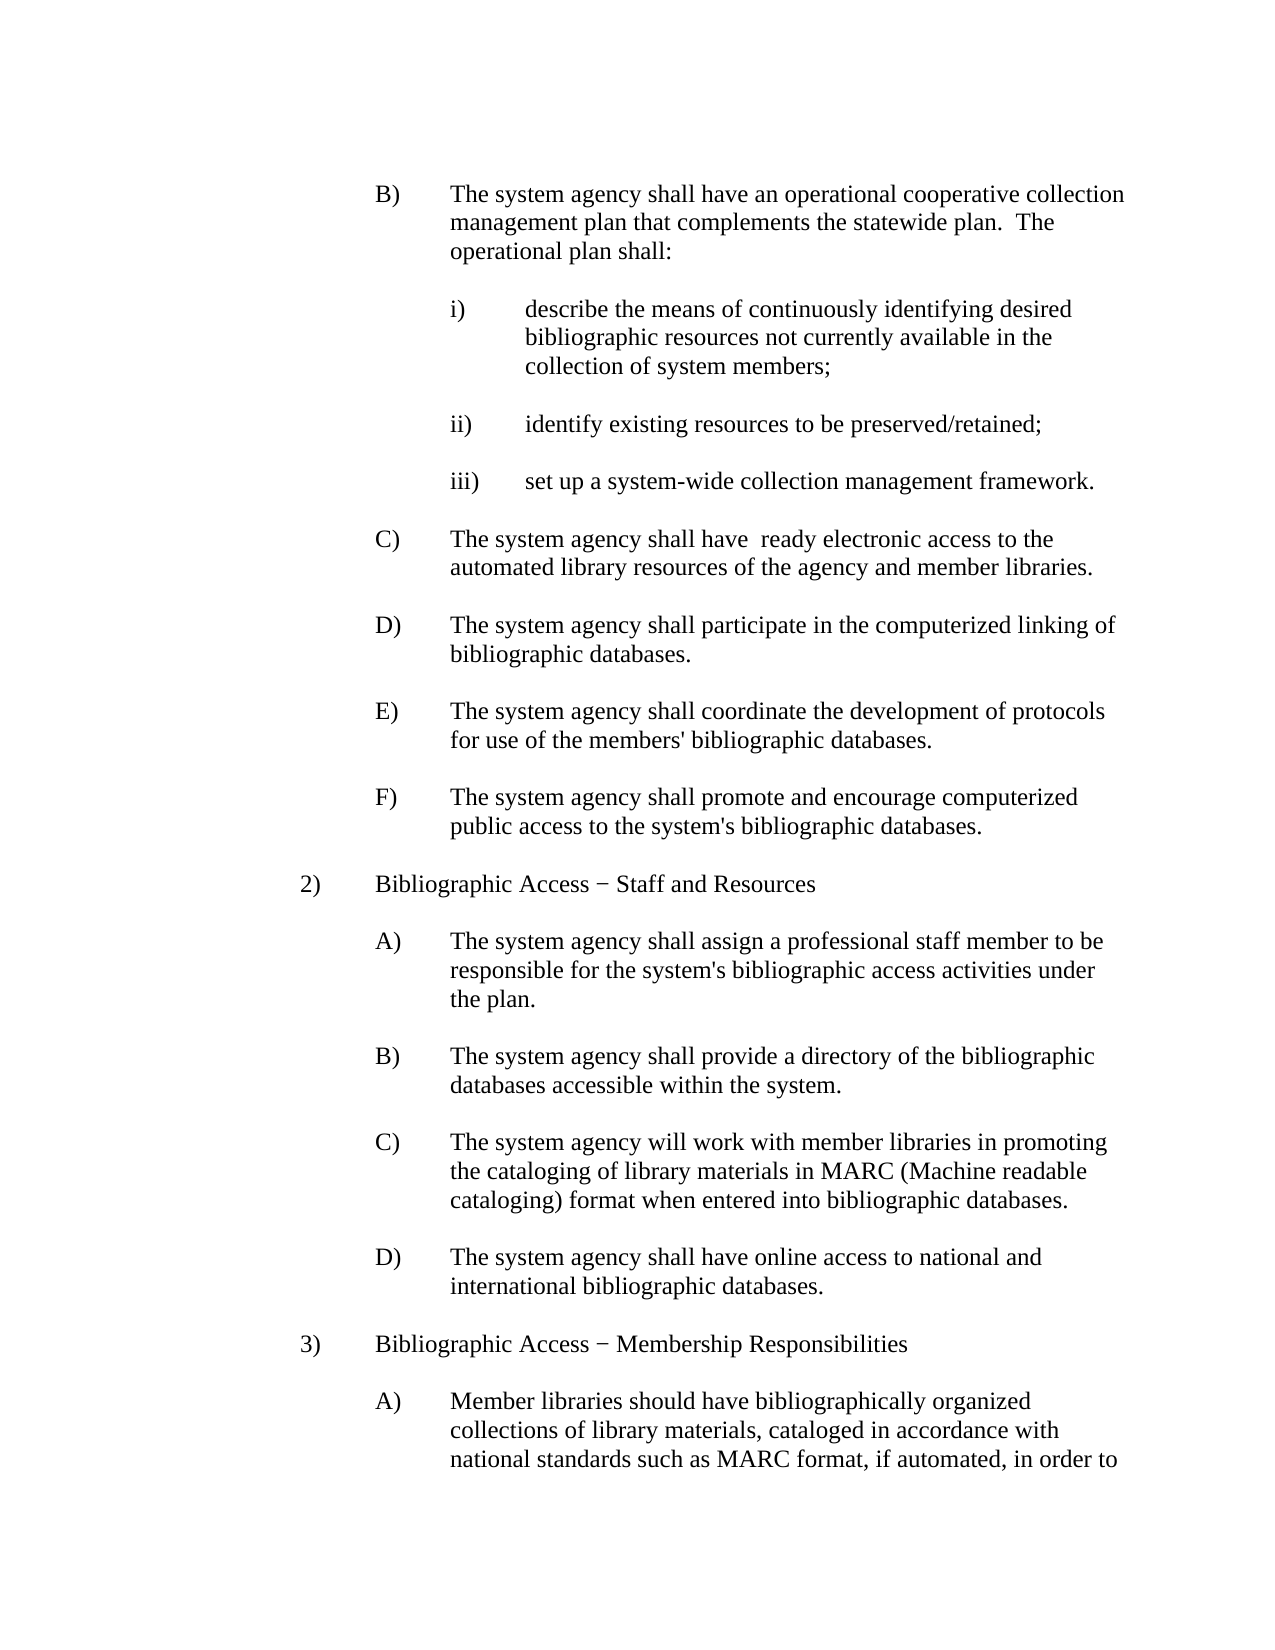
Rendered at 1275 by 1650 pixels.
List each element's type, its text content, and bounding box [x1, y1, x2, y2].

text i) describe the means of continuously identifying desired bibliographic resources not currently available in the collection of system members; [450, 294, 1125, 380]
text 3) Bibliographic Access − Membership Responsibilities [300, 1329, 1125, 1357]
text F) The system agency shall promote and encourage computerized public access to the system's bibliographic databases. [375, 782, 1125, 840]
text ii) identify existing resources to be preserved/retained; [450, 409, 1125, 437]
text B) The system agency shall provide a directory of the bibliographic databases accessible within the system. [375, 1041, 1125, 1099]
text 2) Bibliographic Access − Staff and Resources [300, 869, 1125, 897]
text iii) set up a system-wide collection management framework. [450, 466, 1125, 495]
text C) The system agency will work with member libraries in promoting the cataloging of library materials in MARC (Machine readable cataloging) format when entered into bibliographic databases. [375, 1127, 1125, 1214]
text C) The system agency shall have ready electronic access to the automated library resources of the agency and member libraries. [375, 524, 1125, 581]
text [375, 1386, 1125, 1472]
text A) The system agency shall assign a professional staff member to be responsible for the system's bibliographic access activities under the plan. [375, 926, 1125, 1012]
text B) The system agency shall have an operational cooperative collection management plan that complements the statewide plan. The operational plan shall: [375, 179, 1125, 265]
text E) The system agency shall coordinate the development of protocols for use of the members' bibliographic databases. [375, 696, 1125, 754]
text D) The system agency shall have online access to national and international bibliographic databases. [375, 1242, 1125, 1300]
text D) The system agency shall participate in the computerized linking of bibliographic databases. [375, 610, 1125, 667]
